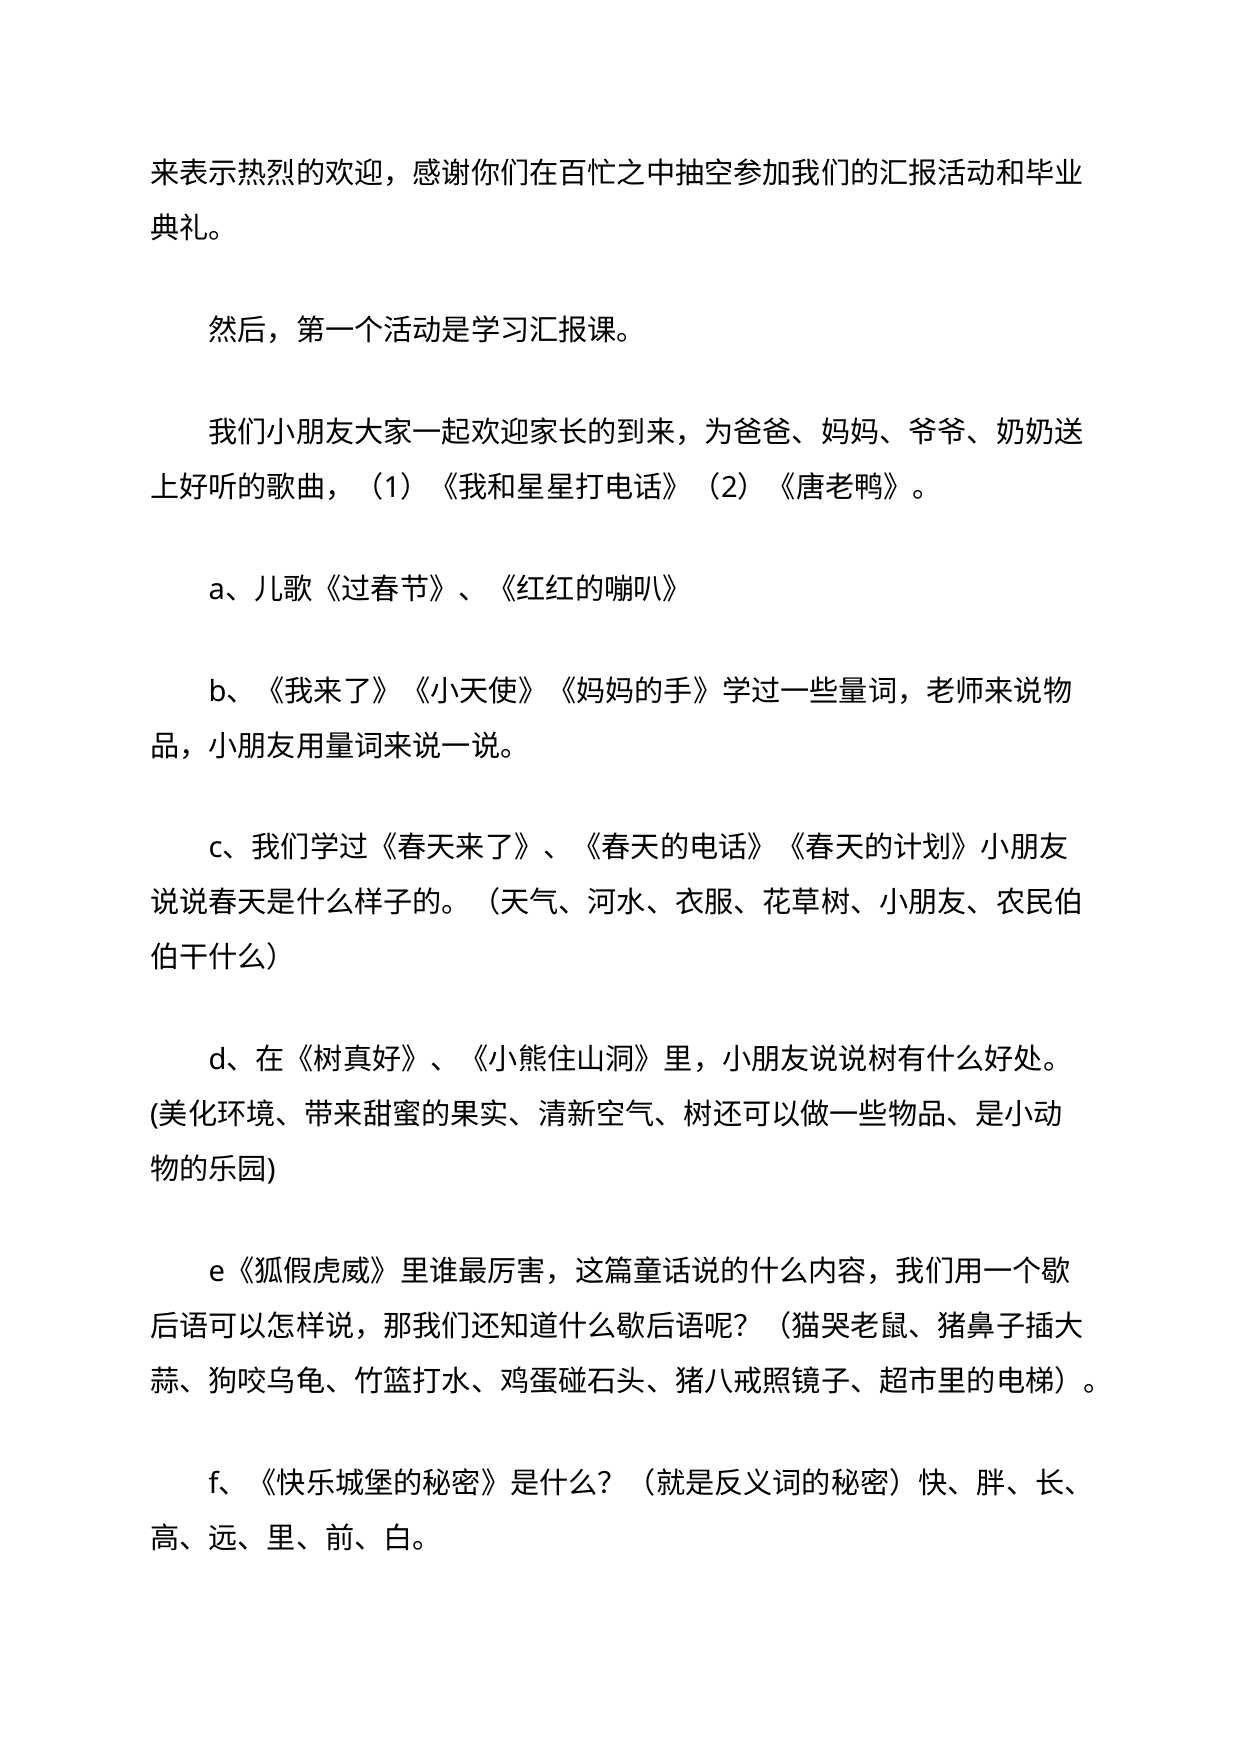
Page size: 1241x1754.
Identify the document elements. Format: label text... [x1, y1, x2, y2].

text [150, 150, 1090, 247]
text f、《快乐城堡的秘密》是什么？（就是反义词的秘密）快、胖、长、高、远、里、前、白。 [150, 1459, 1090, 1557]
text b、《我来了》《小天使》《妈妈的手》学过一些量词，老师来说物品，小朋友用量词来说一说。 [150, 667, 1090, 764]
text c、我们学过《春天来了》、《春天的电话》《春天的计划》小朋友说说春天是什么样子的。（天气、河水、衣服、花草树、小朋友、农民伯伯干什么） [150, 824, 1090, 976]
text 我们小朋友大家一起欢迎家长的到来，为爸爸、妈妈、爷爷、奶奶送上好听的歌曲，（1）《我和星星打电话》（2）《唐老鸭》。 [150, 408, 1090, 506]
text e《狐假虎威》里谁最厉害，这篇童话说的什么内容，我们用一个歇后语可以怎样说，那我们还知道什么歇后语呢？（猫哭老鼠、猪鼻子插大蒜、狗咬乌龟、竹篮打水、鸡蛋碰石头、猪八戒照镜子、超市里的电梯）。 [150, 1248, 1090, 1400]
text a、儿歌《过春节》、《红红的嘣叭》 [150, 565, 1090, 608]
text 然后，第一个活动是学习汇报课。 [150, 307, 1090, 349]
text d、在《树真好》、《小熊住山洞》里，小朋友说说树有什么好处。(美化环境、带来甜蜜的果实、清新空气、树还可以做一些物品、是小动物的乐园) [150, 1036, 1090, 1188]
